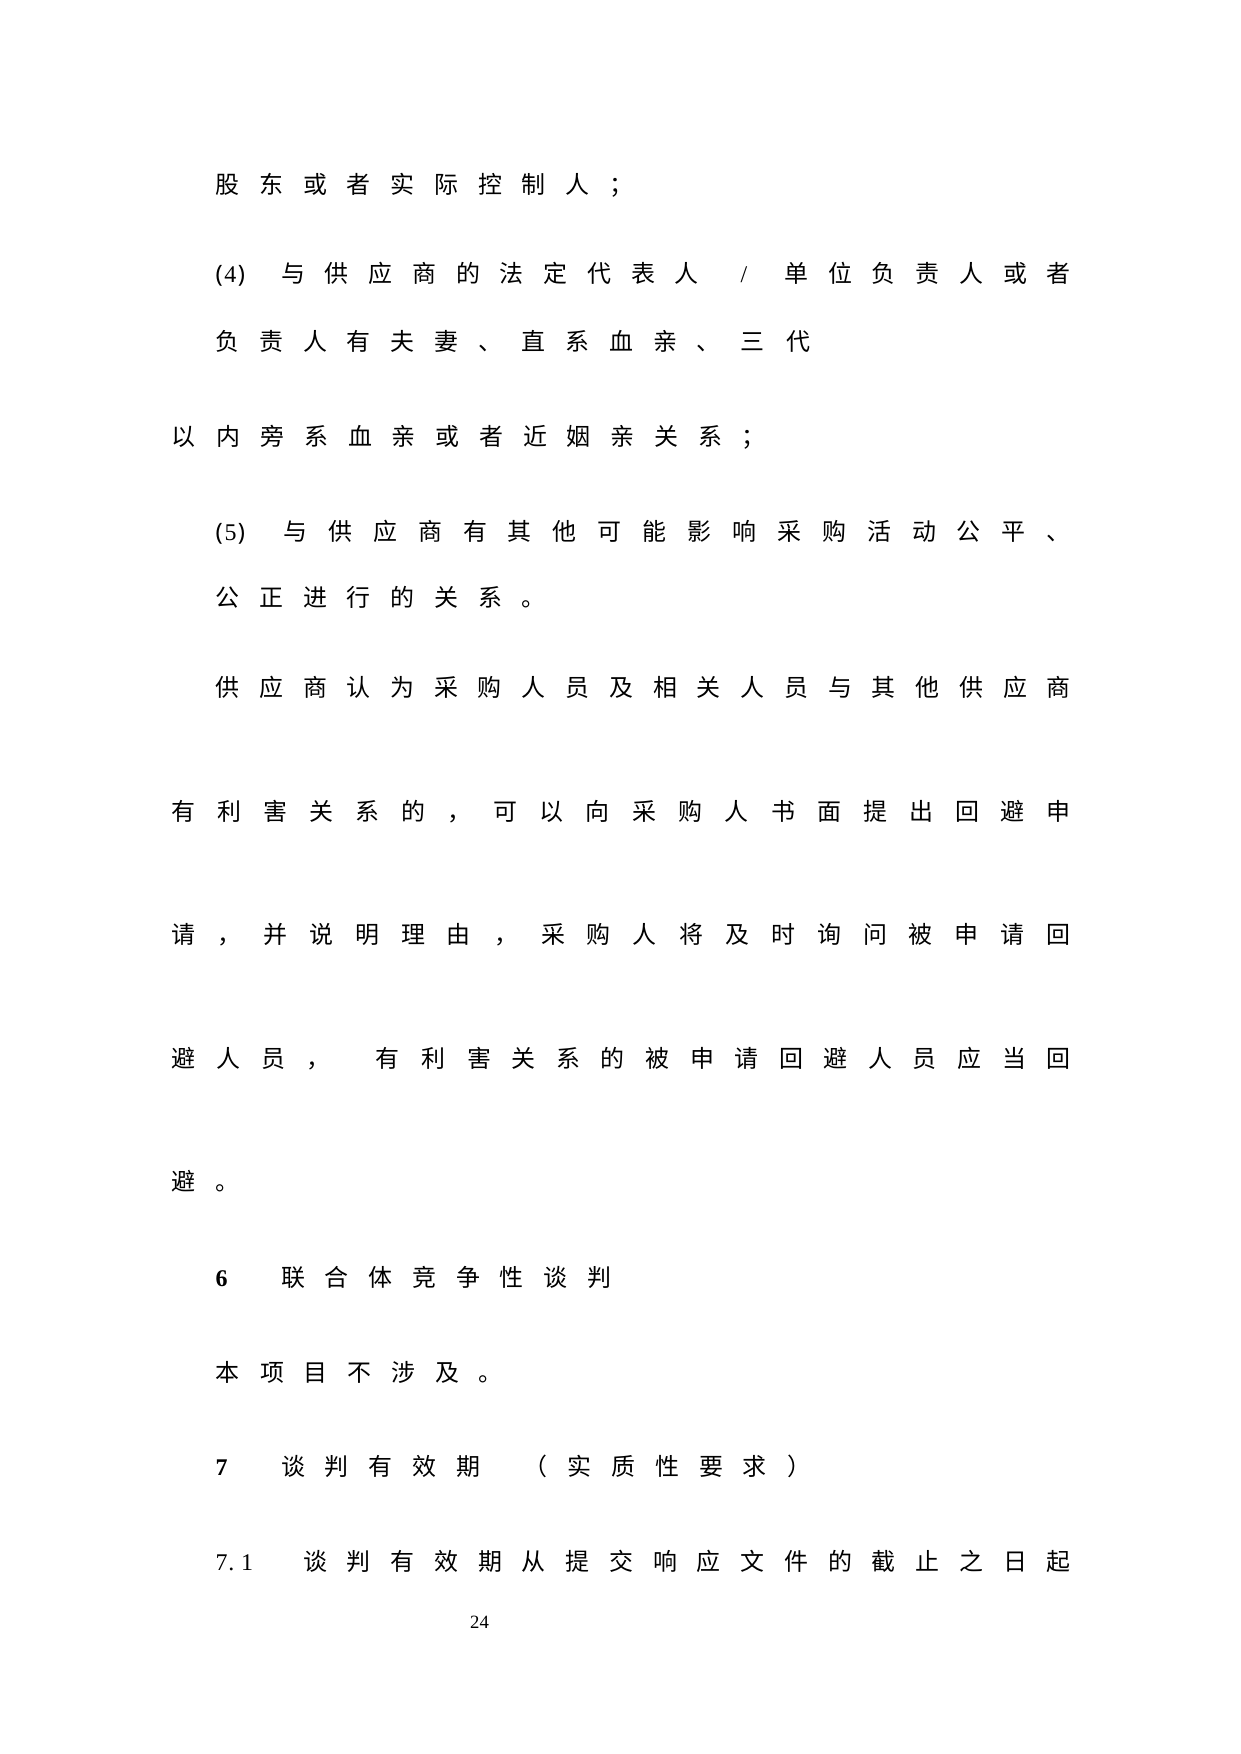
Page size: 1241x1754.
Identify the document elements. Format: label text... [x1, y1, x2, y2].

text (5) 与供应商有其他可能影响采购活动公平、公正进行的关系。 [202, 497, 1090, 629]
text 6 联合体竞争性谈判 [201, 1243, 1090, 1309]
text 7 谈判有效期 （实质性要求） [201, 1432, 1090, 1498]
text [202, 151, 1090, 217]
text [151, 1527, 1090, 1593]
text 本项目不涉及。 [201, 1338, 1090, 1404]
text (4) 与供应商的法定代表人/单位负责人或者负责人有夫妻、直系血亲、三代 [202, 241, 1090, 373]
text 供应商认为采购人员及相关人员与其他供应商有利害关系的，可以向采购人书面提出回避申请，并说明理由，采购人将及时询问被申请回避人员， 有利害关系的被申请回避人员应当回避。 [151, 653, 1090, 1213]
text 以内旁系血亲或者近姻亲关系； [154, 402, 1090, 468]
